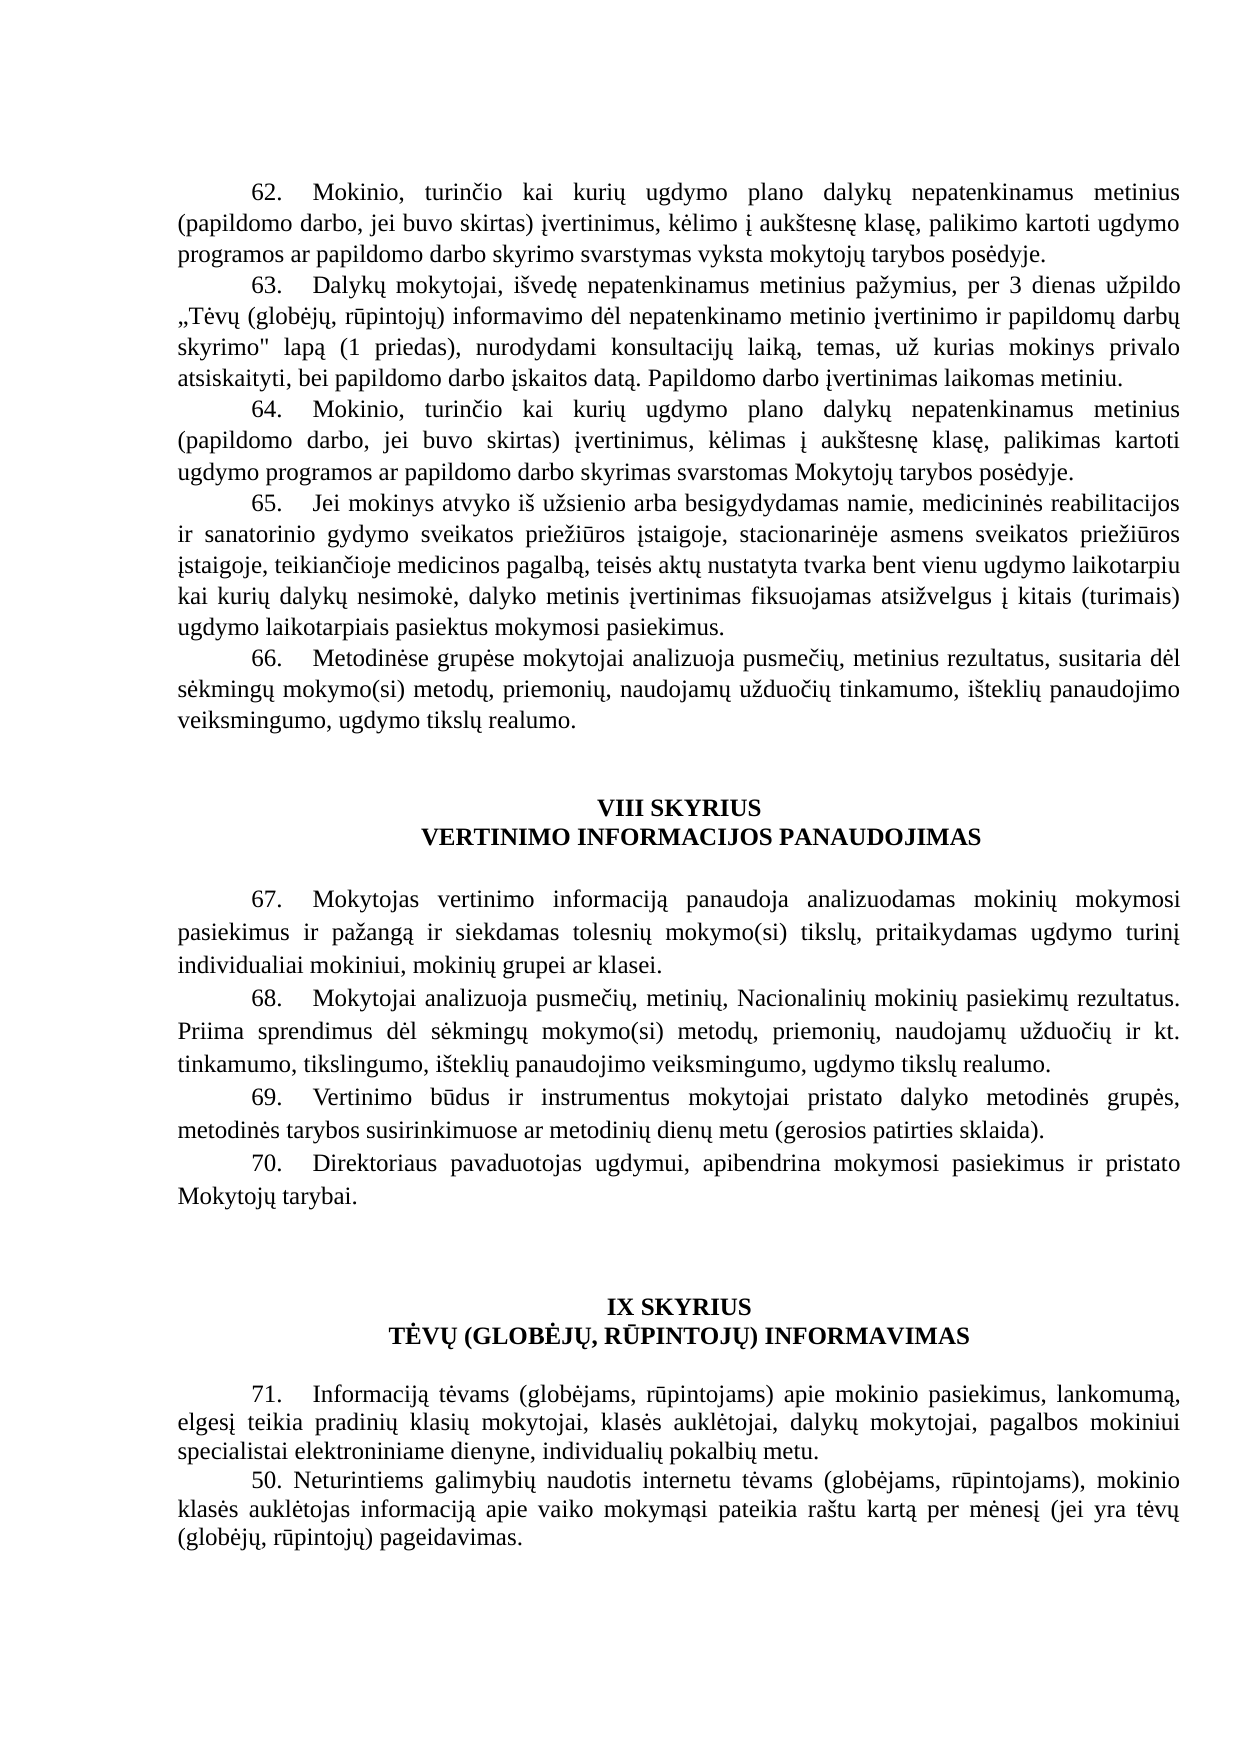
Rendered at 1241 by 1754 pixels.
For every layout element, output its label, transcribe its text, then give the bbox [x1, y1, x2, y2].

list Vertinimo būdus ir instrumentus mokytojai pristato dalyko metodinės grupės, metodinės tarybos susirinkimuose ar metodinių dienų metu (gerosios patirties sklaida). [177, 1082, 1181, 1144]
list Dalykų mokytojai, išvedę nepatenkinamus metinius pažymius, per 3 dienas užpildo „Tėvų (globėjų, rūpintojų) informavimo dėl nepatenkinamo metinio įvertinimo ir papildomų darbų skyrimo" lapą (1 priedas), nurodydami konsultacijų laiką, temas, už kurias mokinys privalo atsiskaityti, bei papildomo darbo įskaitos datą. Papildomo darbo įvertinimas laikomas metiniu. [177, 270, 1181, 392]
list Jei mokinys atvyko iš užsienio arba besigydydamas namie, medicininės reabilitacijos ir sanatorinio gydymo sveikatos priežiūros įstaigoje, stacionarinėje asmens sveikatos priežiūros įstaigoje, teikiančioje medicinos pagalbą, teisės aktų nustatyta tvarka bent vienu ugdymo laikotarpiu kai kurių dalykų nesimokė, dalyko metinis įvertinimas fiksuojamas atsižvelgus į kitais (turimais) ugdymo laikotarpiais pasiektus mokymosi pasiekimus. [177, 488, 1181, 641]
text VERTINIMO INFORMACIJOS PANAUDOJIMAS [222, 822, 1181, 851]
list Informaciją tėvams (globėjams, rūpintojams) apie mokinio pasiekimus, lankomumą, elgesį teikia pradinių klasių mokytojai, klasės auklėtojai, dalykų mokytojai, pagalbos mokiniui specialistai elektroniniame dienyne, individualių pokalbių metu. [177, 1379, 1181, 1465]
list Mokinio, turinčio kai kurių ugdymo plano dalykų nepatenkinamus metinius (papildomo darbo, jei buvo skirtas) įvertinimus, kėlimas į aukštesnę klasę, palikimas kartoti ugdymo programos ar papildomo darbo skyrimas svarstomas Mokytojų tarybos posėdyje. [177, 394, 1181, 485]
text VIII SKYRIUS [177, 793, 1181, 822]
list Mokytojas vertinimo informaciją panaudoja analizuodamas mokinių mokymosi pasiekimus ir pažangą ir siekdamas tolesnių mokymo(si) tikslų, pritaikydamas ugdymo turinį individualiai mokiniui, mokinių grupei ar klasei. [177, 884, 1181, 979]
text TĖVŲ (GLOBĖJŲ, RŪPINTOJŲ) INFORMAVIMAS [177, 1321, 1181, 1350]
text IX SKYRIUS [177, 1292, 1181, 1321]
list Mokytojai analizuoja pusmečių, metinių, Nacionalinių mokinių pasiekimų rezultatus. Priima sprendimus dėl sėkmingų mokymo(si) metodų, priemonių, naudojamų užduočių ir kt. tinkamumo, tikslingumo, išteklių panaudojimo veiksmingumo, ugdymo tikslų realumo. [177, 983, 1181, 1078]
list Mokinio, turinčio kai kurių ugdymo plano dalykų nepatenkinamus metinius (papildomo darbo, jei buvo skirtas) įvertinimus, kėlimo į aukštesnę klasę, palikimo kartoti ugdymo programos ar papildomo darbo skyrimo svarstymas vyksta mokytojų tarybos posėdyje. [177, 177, 1181, 268]
list Direktoriaus pavaduotojas ugdymui, apibendrina mokymosi pasiekimus ir pristato Mokytojų tarybai. [177, 1148, 1181, 1210]
list Metodinėse grupėse mokytojai analizuoja pusmečių, metinius rezultatus, susitaria dėl sėkmingų mokymo(si) metodų, priemonių, naudojamų užduočių tinkamumo, išteklių panaudojimo veiksmingumo, ugdymo tikslų realumo. [177, 643, 1181, 734]
text 50. Neturintiems galimybių naudotis internetu tėvams (globėjams, rūpintojams), mokinio klasės auklėtojas informaciją apie vaiko mokymąsi pateikia raštu kartą per mėnesį (jei yra tėvų (globėjų, rūpintojų) pageidavimas. [177, 1465, 1181, 1551]
